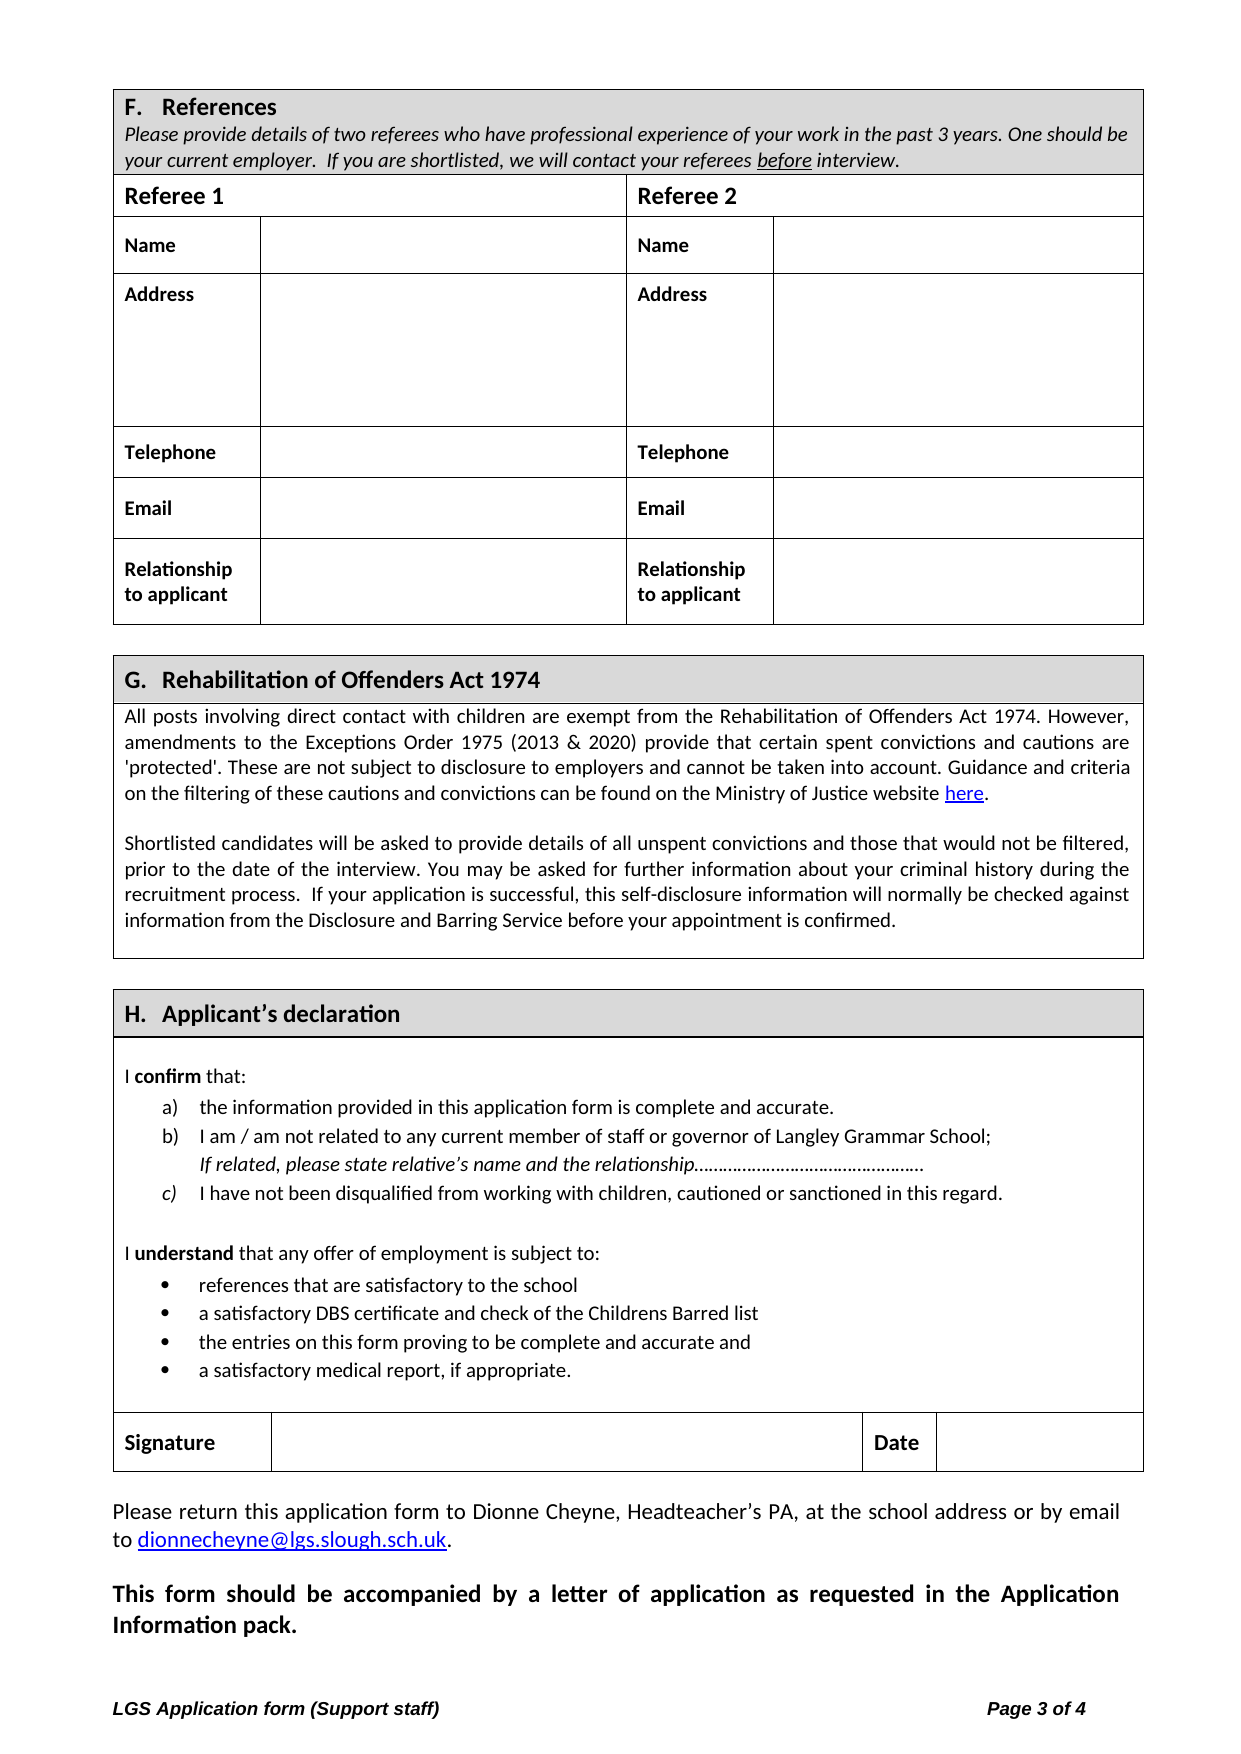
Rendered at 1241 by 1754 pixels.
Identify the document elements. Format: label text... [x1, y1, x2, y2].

table_cell [774, 274, 1143, 426]
table_header Applicant’s declaration [114, 990, 1143, 1036]
table_cell Relationship to applicant [114, 539, 260, 623]
table_cell [261, 478, 626, 538]
table_cell [937, 1413, 1143, 1471]
table_cell [272, 1413, 862, 1471]
table_cell [261, 539, 626, 623]
table_cell [774, 217, 1143, 273]
table_header References Please provide details of two referees who have professional experience of your work in the past 3 years. One should be your current employer. If you are shortlisted, we will contact your referees before interview. [114, 90, 1143, 174]
subtitle This form should be accompanied by a letter of application as requested in the Application Information pack. [112, 1579, 1122, 1640]
table_cell Telephone [114, 427, 260, 477]
table_cell [774, 427, 1143, 477]
table_cell [261, 427, 626, 477]
table_cell Date [863, 1413, 936, 1471]
table_cell Referee 1 [114, 175, 626, 216]
subtitle Please return this application form to Dionne Cheyne, Headteacher’s PA, at the school address or by email to dionnecheyne@lgs.slough.sch.uk. [112, 1497, 1122, 1553]
table_cell [261, 217, 626, 273]
table_cell Address [114, 274, 260, 426]
table_cell Email [627, 478, 773, 538]
table_cell I confirm that: the information provided in this application form is complete and accurate. I am / am not related to any current member of staff or governor of Langley Grammar School; If related, please state relative’s name and the relationship………………………………………… I have not been disqualified from working with children, cautioned or sanctioned in this regard. I understand that any offer of employment is subject to: references that are satisfactory to the school a satisfactory DBS certificate and check of the Childrens Barred list the entries on this form proving to be complete and accurate and a satisfactory medical report, if appropriate. [114, 1038, 1143, 1412]
table_cell Relationship to applicant [627, 539, 773, 623]
table_cell Signature [114, 1413, 271, 1471]
table_cell [774, 539, 1143, 623]
table_cell Name [627, 217, 773, 273]
table_cell Telephone [627, 427, 773, 477]
table_cell [774, 478, 1143, 538]
table_cell Address [627, 274, 773, 426]
table_cell Name [114, 217, 260, 273]
table_cell All posts involving direct contact with children are exempt from the Rehabilitation of Offenders Act 1974. However, amendments to the Exceptions Order 1975 (2013 & 2020) provide that certain spent convictions and cautions are 'protected'. These are not subject to disclosure to employers and cannot be taken into account. Guidance and criteria on the filtering of these cautions and convictions can be found on the Ministry of Justice website here. Shortlisted candidates will be asked to provide details of all unspent convictions and those that would not be filtered, prior to the date of the interview. You may be asked for further information about your criminal history during the recruitment process. If your application is successful, this self-disclosure information will normally be checked against information from the Disclosure and Barring Service before your appointment is confirmed. [114, 704, 1143, 958]
table_cell Email [114, 478, 260, 538]
table_header Rehabilitation of Offenders Act 1974 [114, 656, 1143, 702]
table_cell Referee 2 [627, 175, 1143, 216]
table_cell [261, 274, 626, 426]
